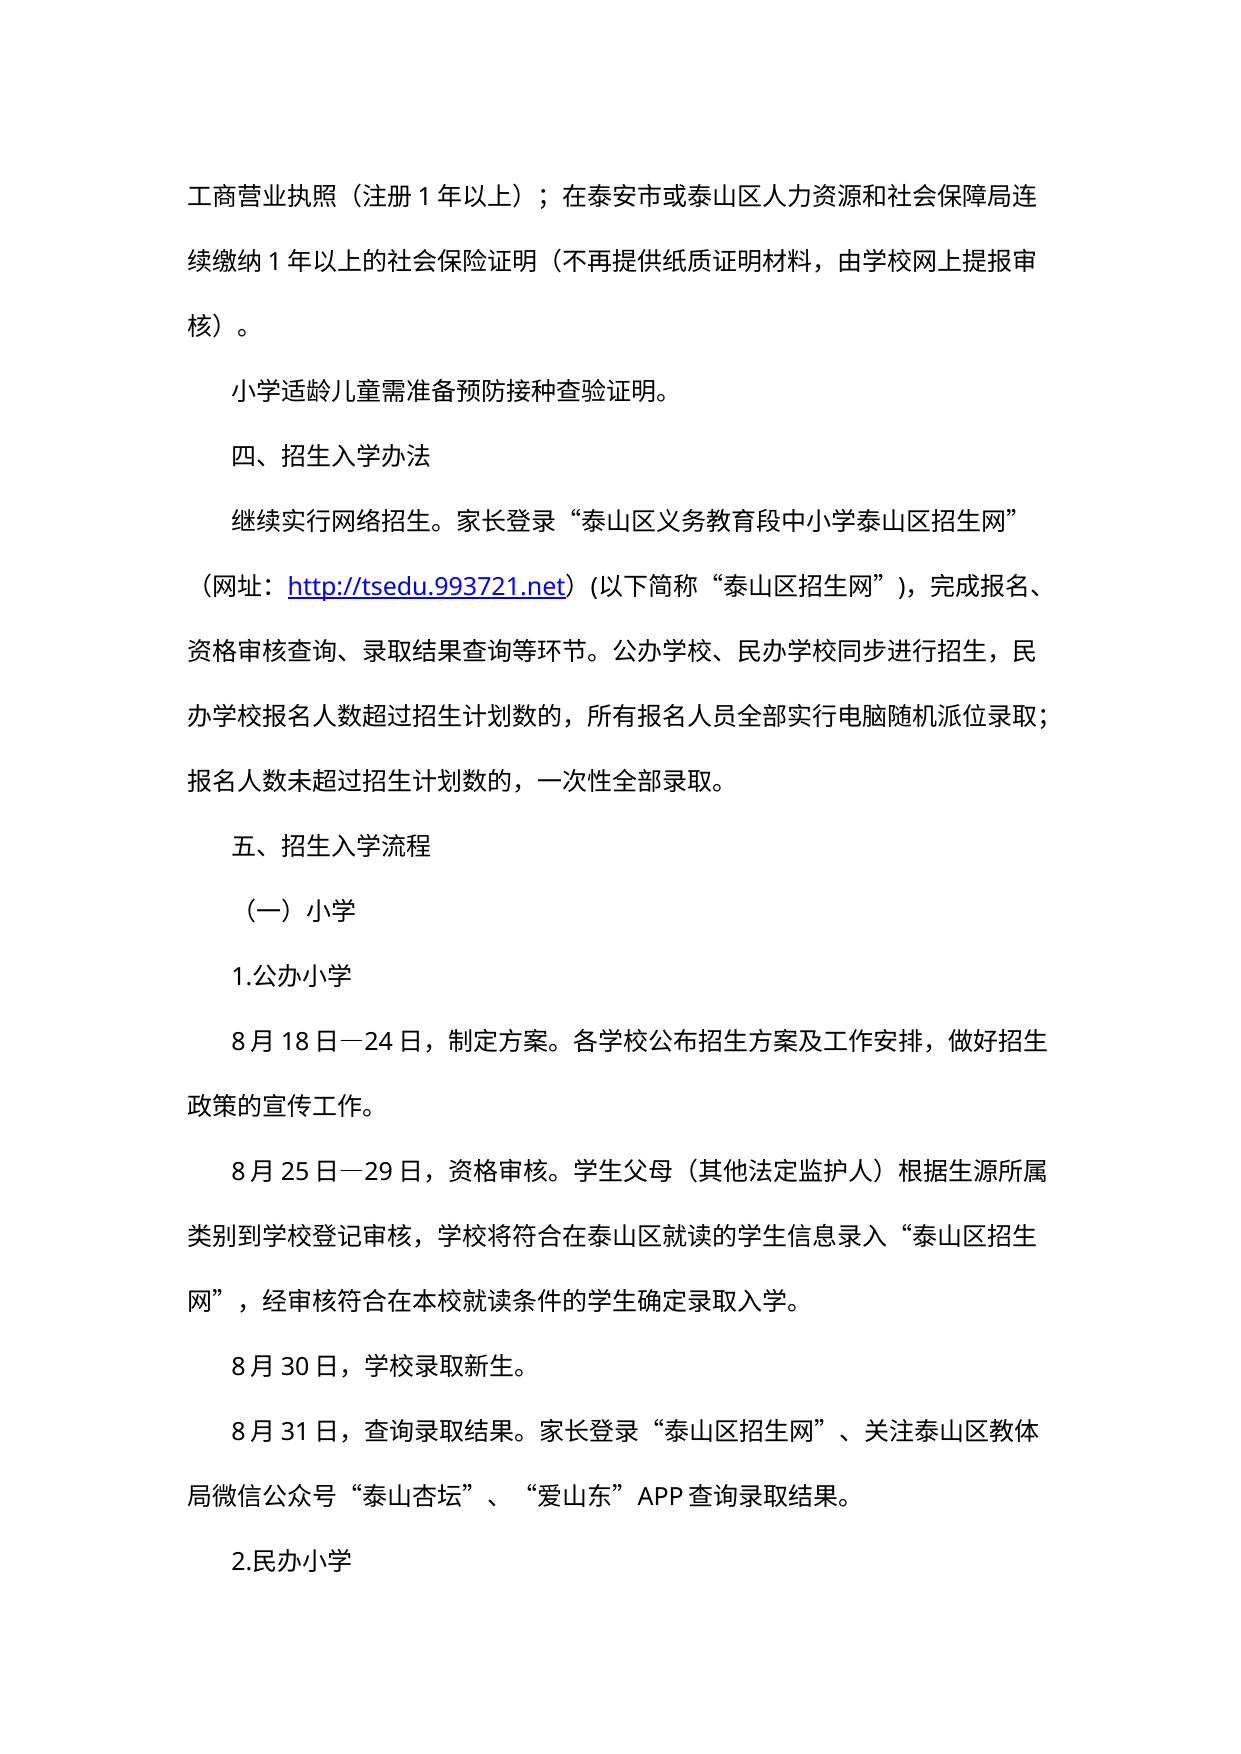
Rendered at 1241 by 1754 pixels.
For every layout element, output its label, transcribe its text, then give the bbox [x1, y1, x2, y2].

text 四、招生入学办法 [187, 422, 1053, 487]
text 继续实行网络招生。家长登录“泰山区义务教育段中小学泰山区招生网”（网址：http://tsedu.993721.net）(以下简称“泰山区招生网”)，完成报名、资格审核查询、录取结果查询等环节。公办学校、民办学校同步进行招生，民办学校报名人数超过招生计划数的，所有报名人员全部实行电脑随机派位录取；报名人数未超过招生计划数的，一次性全部录取。 [187, 487, 1053, 812]
text 8月18日—24日，制定方案。各学校公布招生方案及工作安排，做好招生政策的宣传工作。 [187, 1007, 1053, 1137]
text 8月31日，查询录取结果。家长登录“泰山区招生网”、关注泰山区教体局微信公众号“泰山杏坛”、“爱山东”APP查询录取结果。 [187, 1397, 1053, 1527]
text 1.公办小学 [187, 942, 1053, 1007]
text 8月25日—29日，资格审核。学生父母（其他法定监护人）根据生源所属类别到学校登记审核，学校将符合在泰山区就读的学生信息录入“泰山区招生网”，经审核符合在本校就读条件的学生确定录取入学。 [187, 1137, 1053, 1332]
text （一）小学 [187, 877, 1053, 942]
text 五、招生入学流程 [187, 812, 1053, 877]
text 8月30日，学校录取新生。 [187, 1332, 1053, 1397]
text 小学适龄儿童需准备预防接种查验证明。 [187, 357, 1053, 422]
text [187, 162, 1053, 357]
text 2.民办小学 [187, 1527, 1053, 1592]
